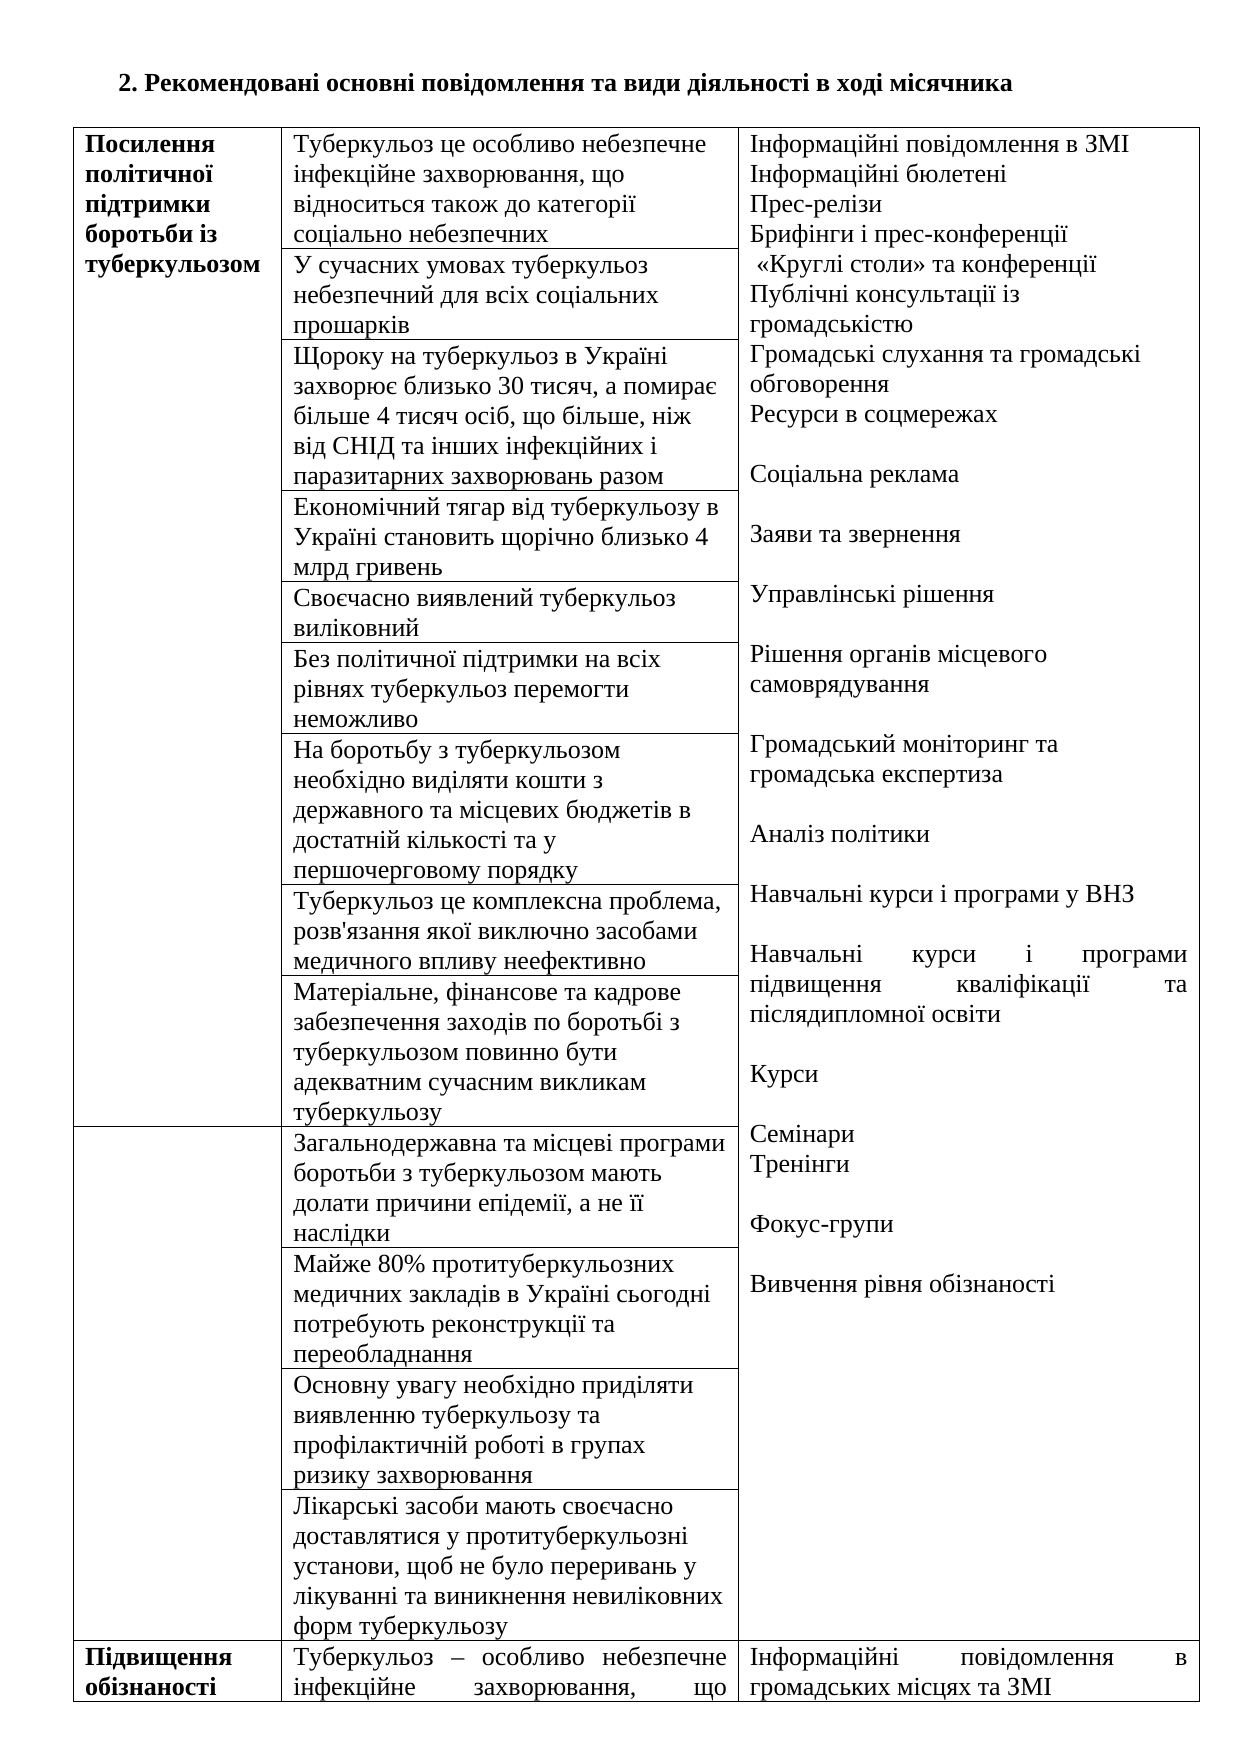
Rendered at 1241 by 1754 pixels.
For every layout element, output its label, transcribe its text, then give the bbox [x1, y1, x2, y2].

table_header Посилення політичної підтримки боротьби із туберкульозом [74, 128, 281, 1126]
table_cell Матеріальне, фінансове та кадрове забезпечення заходів по боротьбі з туберкульозом повинно бути адекватним сучасним викликам туберкульозу [282, 976, 738, 1126]
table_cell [739, 1641, 1199, 1701]
table_cell Економічний тягар від туберкульозу в Україні становить щорічно близько 4 млрд гривень [282, 491, 738, 581]
table_cell Своєчасно виявлений туберкульоз виліковний [282, 582, 738, 642]
table_cell Щороку на туберкульоз в Україні захворює близько 30 тисяч, а помирає більше 4 тисяч осіб, що більше, ніж від СНІД та інших інфекційних і паразитарних захворювань разом [282, 340, 738, 490]
table_cell Загальнодержавна та місцеві програми боротьби з туберкульозом мають долати причини епідемії, а не її наслідки [282, 1127, 738, 1247]
table_header Туберкульоз це особливо небезпечне інфекційне захворювання, що відноситься також до категорії соціально небезпечних [282, 128, 738, 248]
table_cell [74, 1641, 281, 1701]
table_cell [74, 1127, 281, 1640]
table_cell Туберкульоз це комплексна проблема, розв'язання якої виключно засобами медичного впливу неефективно [282, 885, 738, 975]
table_header Інформаційні повідомлення в ЗМІ Інформаційні бюлетені Прес-релізи Брифінги і прес-конференції «Круглі столи» та конференції Публічні консультації із громадськістю Громадські слухання та громадські обговорення Ресурси в соцмережах Соціальна реклама Заяви та звернення Управлінські рішення Рішення органів місцевого самоврядування Громадський моніторинг та громадська експертиза Аналіз політики Навчальні курси і програми у ВНЗ Навчальні курси і програми підвищення кваліфікації та післядипломної освіти Курси Семінари Тренінги Фокус-групи Вивчення рівня обізнаності [739, 128, 1199, 1640]
table_cell Основну увагу необхідно приділяти виявленню туберкульозу та профілактичній роботі в групах ризику захворювання [282, 1369, 738, 1489]
table_cell У сучасних умовах туберкульоз небезпечний для всіх соціальних прошарків [282, 249, 738, 339]
table_cell Без політичної підтримки на всіх рівнях туберкульоз перемогти неможливо [282, 643, 738, 733]
table_cell Лікарські засоби мають своєчасно доставлятися у протитуберкульозні установи, щоб не було переривань у лікуванні та виникнення невиліковних форм туберкульозу [282, 1490, 738, 1640]
table_cell На боротьбу з туберкульозом необхідно виділяти кошти з державного та місцевих бюджетів в достатній кількості та у першочерговому порядку [282, 734, 738, 884]
table_cell Майже 80% протитуберкульозних медичних закладів в Україні сьогодні потребують реконструкції та переобладнання [282, 1248, 738, 1368]
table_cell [282, 1641, 738, 1701]
text 2. Рекомендовані основні повідомлення та види діяльності в ході місячника [118, 67, 1175, 97]
